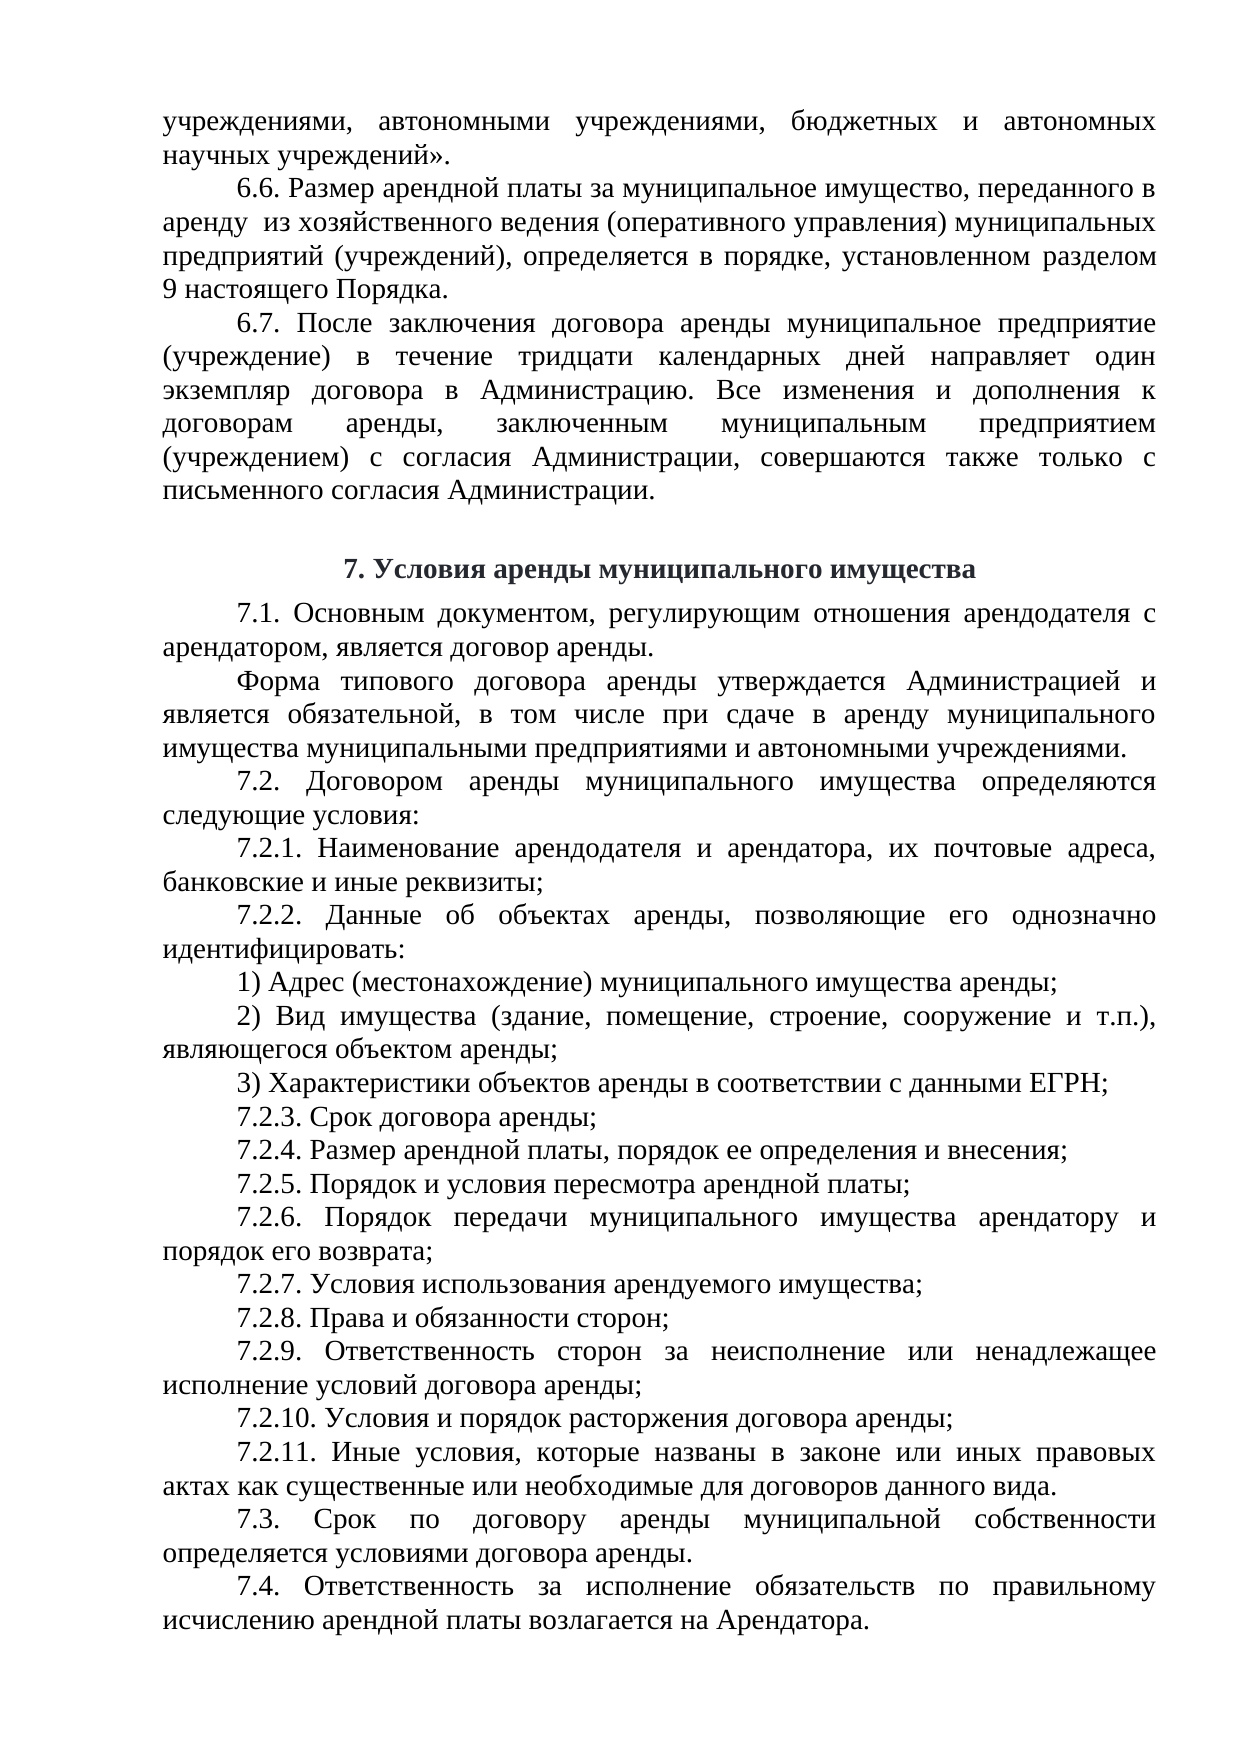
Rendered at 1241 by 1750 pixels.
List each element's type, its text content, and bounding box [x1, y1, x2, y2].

text 7.4. Ответственность за исполнение обязательств по правильному исчислению арендной платы возлагается на Арендатора. [162, 1568, 1157, 1635]
text 7.2.1. Наименование арендодателя и арендатора, их почтовые адреса, банковские и иные реквизиты; [162, 830, 1157, 897]
text 7.3. Срок по договору аренды муниципальной собственности определяется условиями договора аренды. [162, 1501, 1157, 1568]
text 7.2.5. Порядок и условия пересмотра арендной платы; [162, 1166, 1157, 1199]
text 1) Адрес (местонахождение) муниципального имущества аренды; [162, 964, 1157, 998]
text 2) Вид имущества (здание, помещение, строение, сооружение и т.п.), являющегося объектом аренды; [162, 998, 1157, 1065]
text 7.2.10. Условия и порядок расторжения договора аренды; [162, 1401, 1157, 1434]
text 7.2.9. Ответственность сторон за неисполнение или ненадлежащее исполнение условий договора аренды; [162, 1333, 1157, 1401]
text Форма типового договора аренды утверждается Администрацией и является обязательной, в том числе при сдаче в аренду муниципального имущества муниципальными предприятиями и автономными учреждениями. [162, 663, 1157, 763]
text 7.2. Договором аренды муниципального имущества определяются следующие условия: [162, 763, 1157, 830]
text 3) Характеристики объектов аренды в соответствии с данными ЕГРН; [162, 1065, 1157, 1099]
text 7.2.7. Условия использования арендуемого имущества; [162, 1266, 1157, 1300]
text 6.6. Размер арендной платы за муниципальное имущество, переданного в аренду из хозяйственного ведения (оперативного управления) муниципальных предприятий (учреждений), определяется в порядке, установленном разделом 9 настоящего Порядка. [162, 171, 1157, 305]
text 7.1. Основным документом, регулирующим отношения арендодателя с арендатором, является договор аренды. [162, 596, 1157, 663]
subtitle 7. Условия аренды муниципального имущества [162, 551, 1157, 584]
text 7.2.6. Порядок передачи муниципального имущества арендатору и порядок его возврата; [162, 1199, 1157, 1266]
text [162, 103, 1157, 171]
text 6.7. После заключения договора аренды муниципальное предприятие (учреждение) в течение тридцати календарных дней направляет один экземпляр договора в Администрацию. Все изменения и дополнения к договорам аренды, заключенным муниципальным предприятием (учреждением) с согласия Администрации, совершаются также только с письменного согласия Администрации. [162, 305, 1157, 506]
text 7.2.3. Срок договора аренды; [162, 1099, 1157, 1132]
text 7.2.11. Иные условия, которые названы в законе или иных правовых актах как существенные или необходимые для договоров данного вида. [162, 1434, 1157, 1501]
text 7.2.8. Права и обязанности сторон; [162, 1300, 1157, 1333]
text 7.2.4. Размер арендной платы, порядок ее определения и внесения; [162, 1132, 1157, 1166]
text 7.2.2. Данные об объектах аренды, позволяющие его однозначно идентифицировать: [162, 897, 1157, 964]
